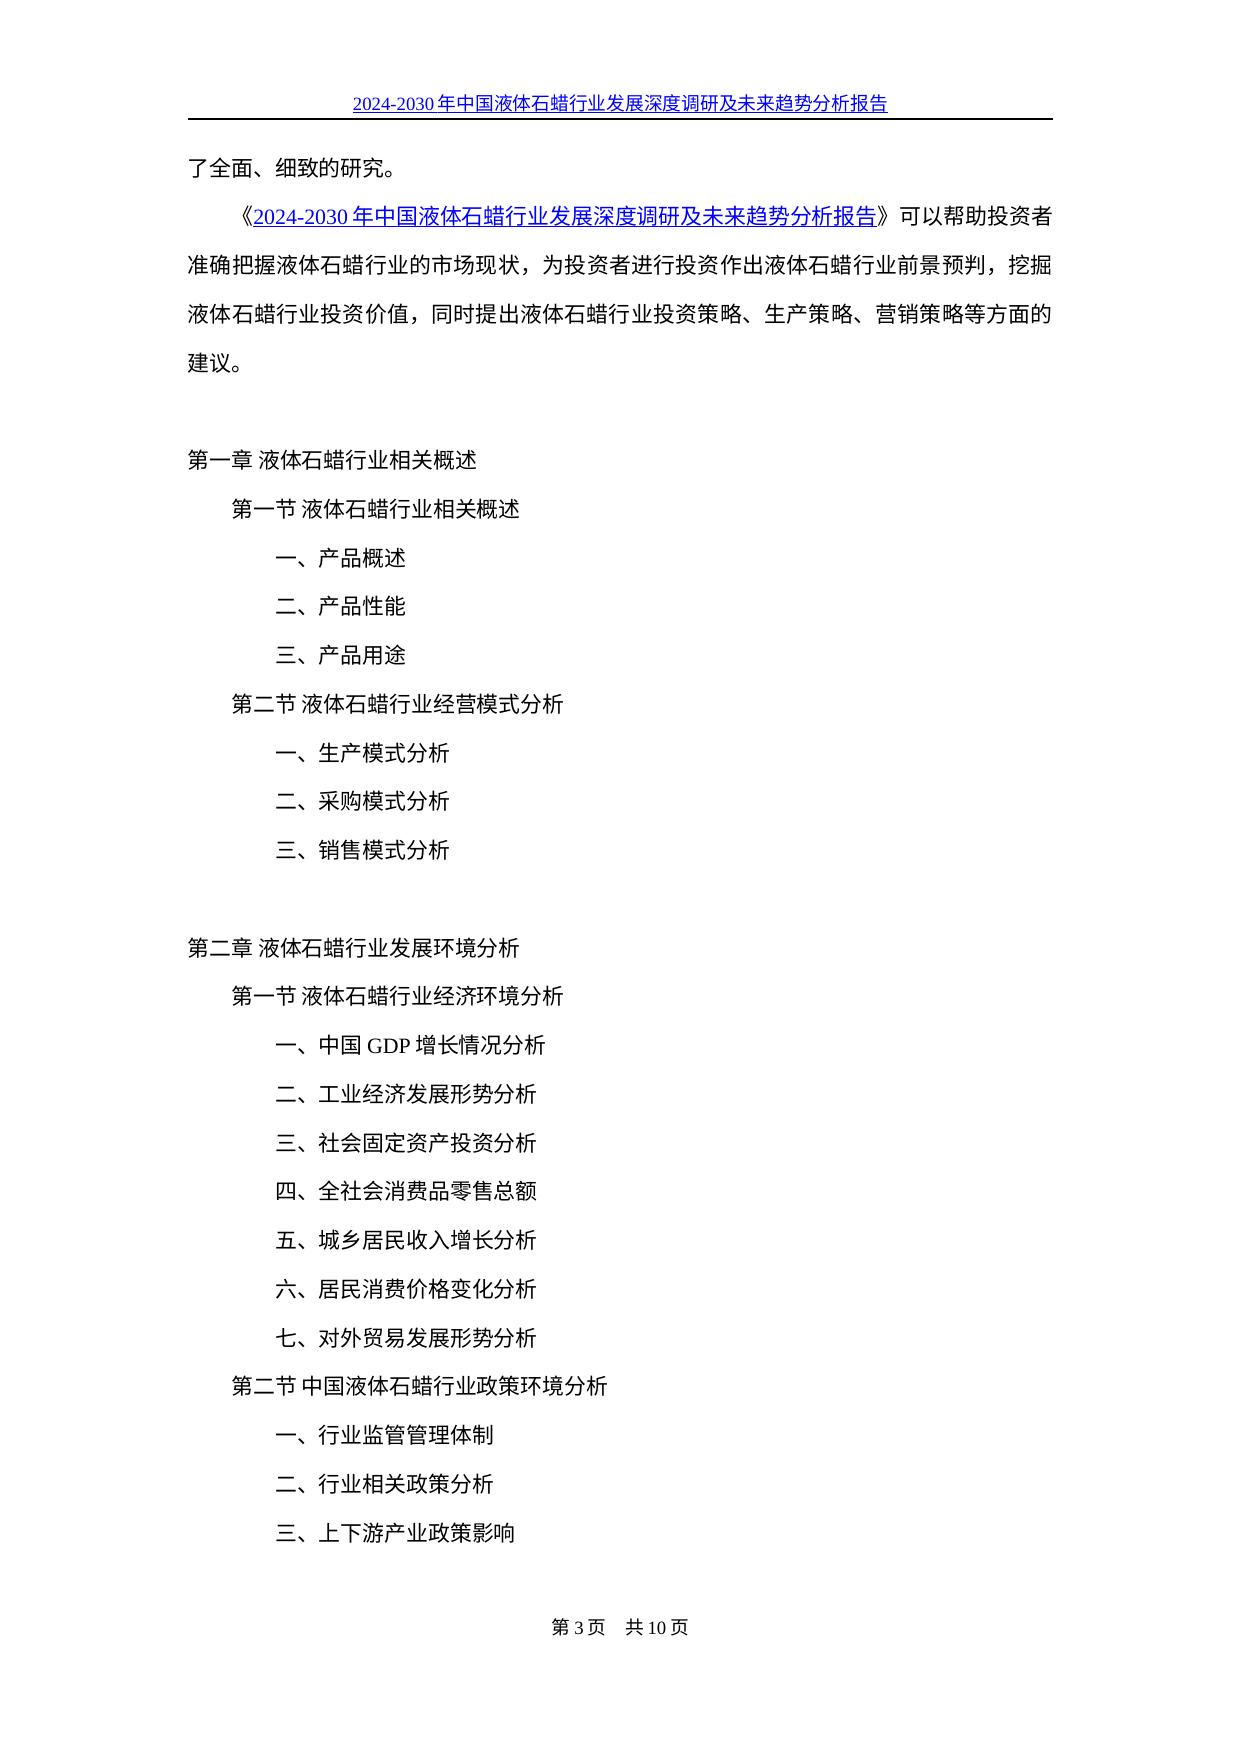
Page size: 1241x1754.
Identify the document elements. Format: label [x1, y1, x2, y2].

text [187, 150, 1053, 1548]
